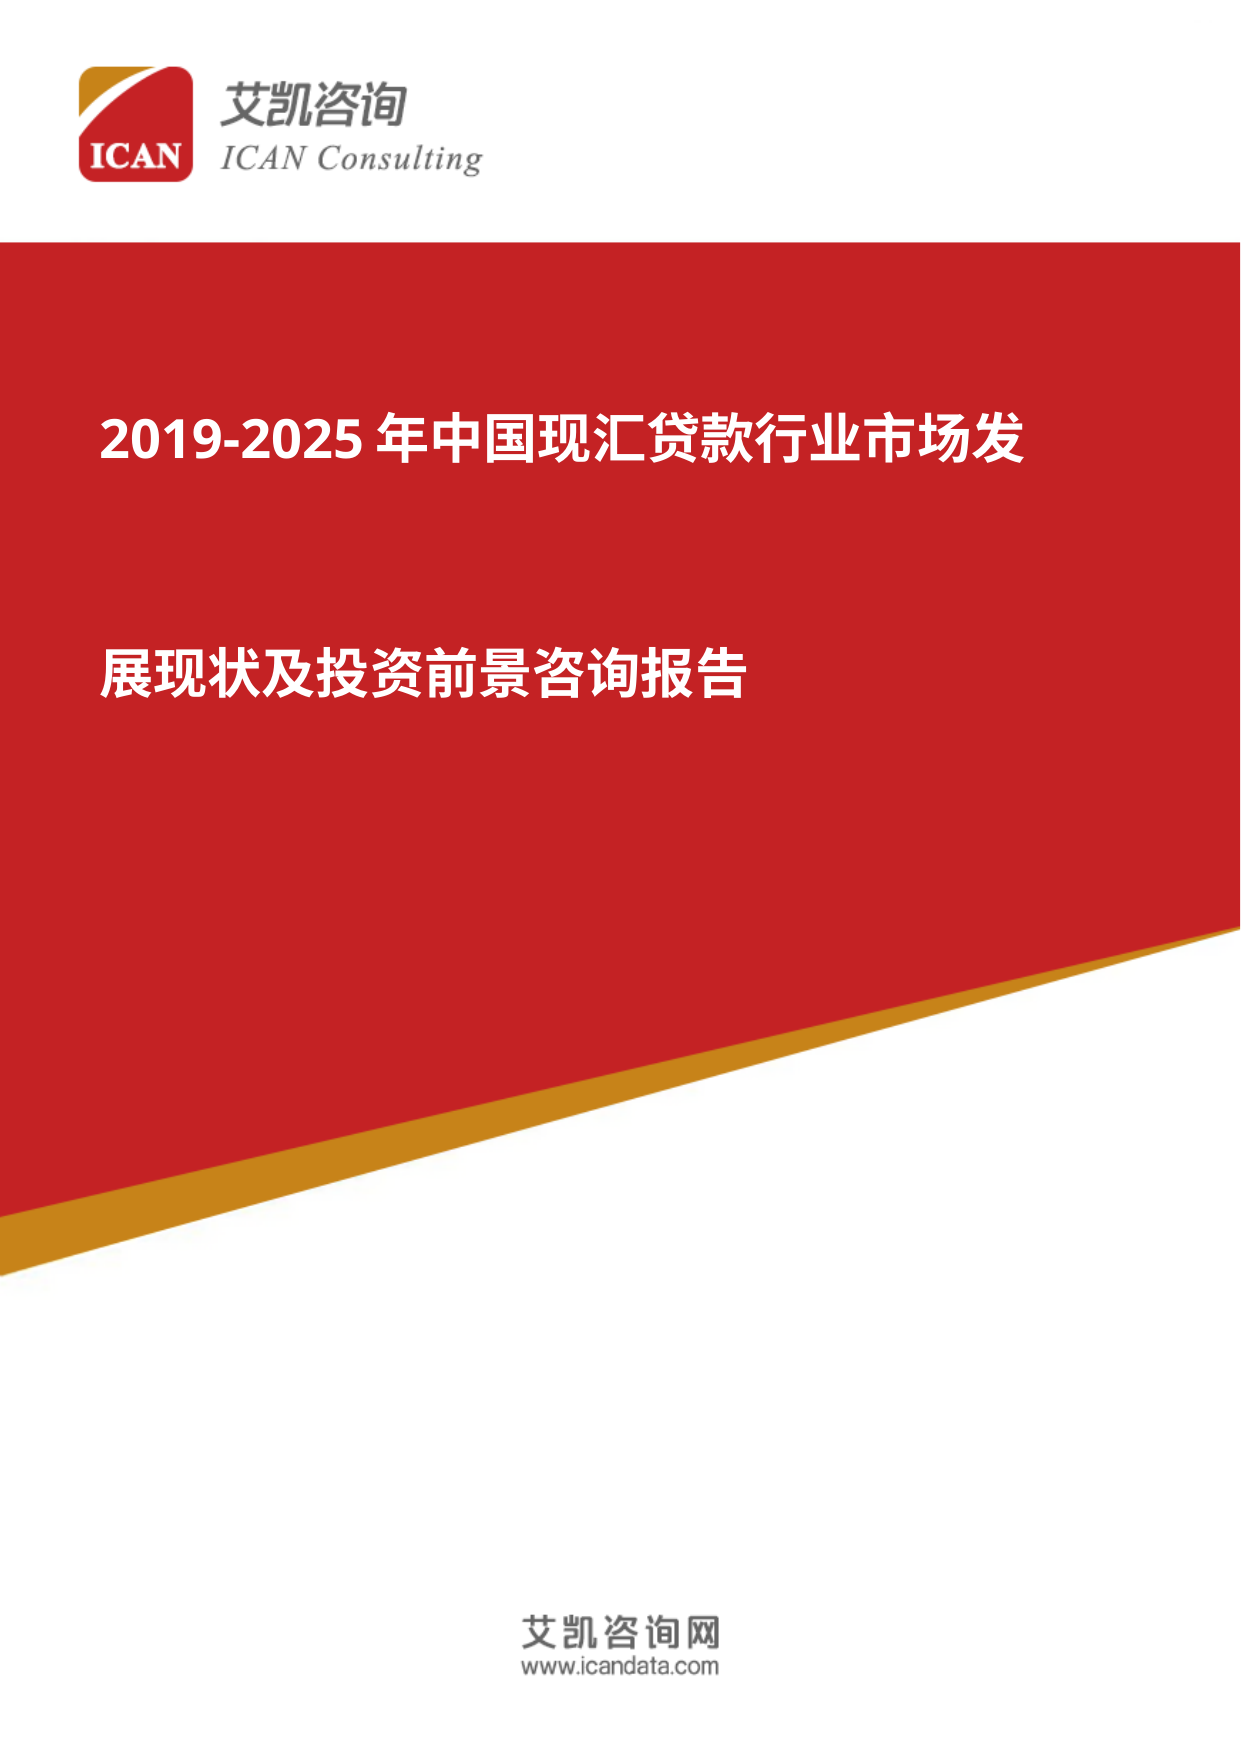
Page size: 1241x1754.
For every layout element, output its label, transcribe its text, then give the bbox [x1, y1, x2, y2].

subtitle 2019-2025年中国现汇贷款行业市场发展现状及投资前景咨询报告 [99, 386, 1053, 718]
picture [0, 5, 1241, 1754]
